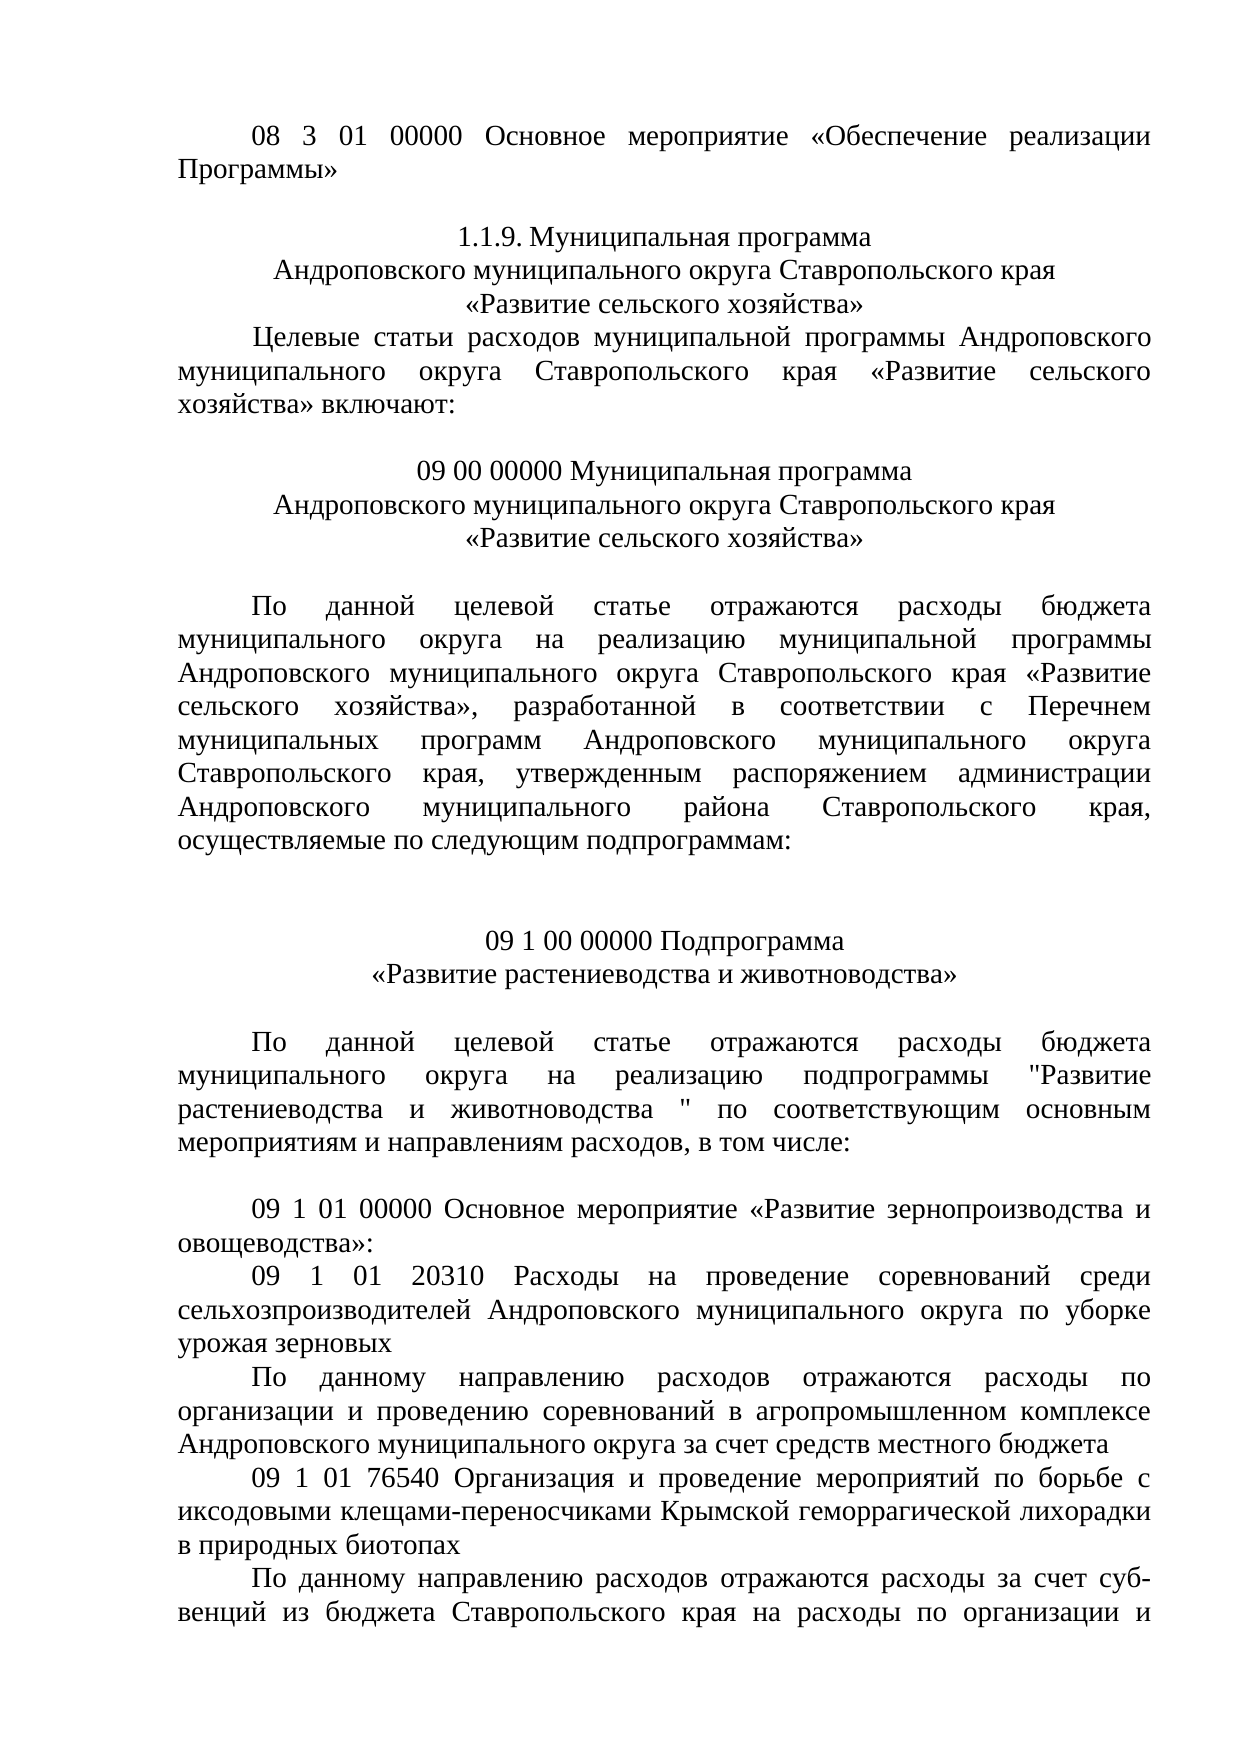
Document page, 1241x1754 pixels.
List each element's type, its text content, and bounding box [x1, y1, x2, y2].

text 09 1 01 76540 Организация и проведение мероприятий по борьбе с иксодовыми клещами-переносчиками Крымской геморрагической лихорадки в природных биотопах [177, 1460, 1152, 1560]
text Целевые статьи расходов муниципальной программы Андроповского муниципального округа Ставропольского края «Развитие сельского хозяйства» включают: [177, 319, 1152, 420]
text Андроповского муниципального округа Ставропольского края [177, 252, 1152, 286]
text 09 1 01 00000 Основное мероприятие «Развитие зернопроизводства и овощеводства»: [177, 1191, 1152, 1258]
text По данному направлению расходов отражаются расходы по организации и проведению соревнований в агропромышленном комплексе Андроповского муниципального округа за счет средств местного бюджета [177, 1359, 1152, 1460]
text «Развитие сельского хозяйства» [177, 521, 1152, 554]
text Андроповского муниципального округа Ставропольского края [177, 487, 1152, 521]
text 09 1 00 00000 Подпрограмма [177, 923, 1152, 957]
text 09 00 00000 Муниципальная программа [177, 453, 1152, 487]
text По данной целевой статье отражаются расходы бюджета муниципального округа на реализацию муниципальной программы Андроповского муниципального округа Ставропольского края «Развитие сельского хозяйства», разработанной в соответствии с Перечнем муниципальных программ Андроповского муниципального округа Ставропольского края, утвержденным распоряжением администрации Андроповского муниципального района Ставропольского края, осуществляемые по следующим подпрограммам: [177, 588, 1152, 856]
text 09 1 01 20310 Расходы на проведение соревнований среди сельхозпроизводителей Андроповского муниципального округа по уборке урожая зерновых [177, 1258, 1152, 1359]
text 08 3 01 00000 Основное мероприятие «Обеспечение реализации Программы» [177, 118, 1152, 185]
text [177, 1560, 1152, 1627]
text «Развитие сельского хозяйства» [177, 286, 1152, 319]
text По данной целевой статье отражаются расходы бюджета муниципального округа на реализацию подпрограммы "Развитие растениеводства и животноводства " по соответствующим основным мероприятиям и направлениям расходов, в том числе: [177, 1024, 1152, 1158]
text «Развитие растениеводства и животноводства» [177, 957, 1152, 990]
text 1.1.9. Муниципальная программа [177, 219, 1152, 252]
